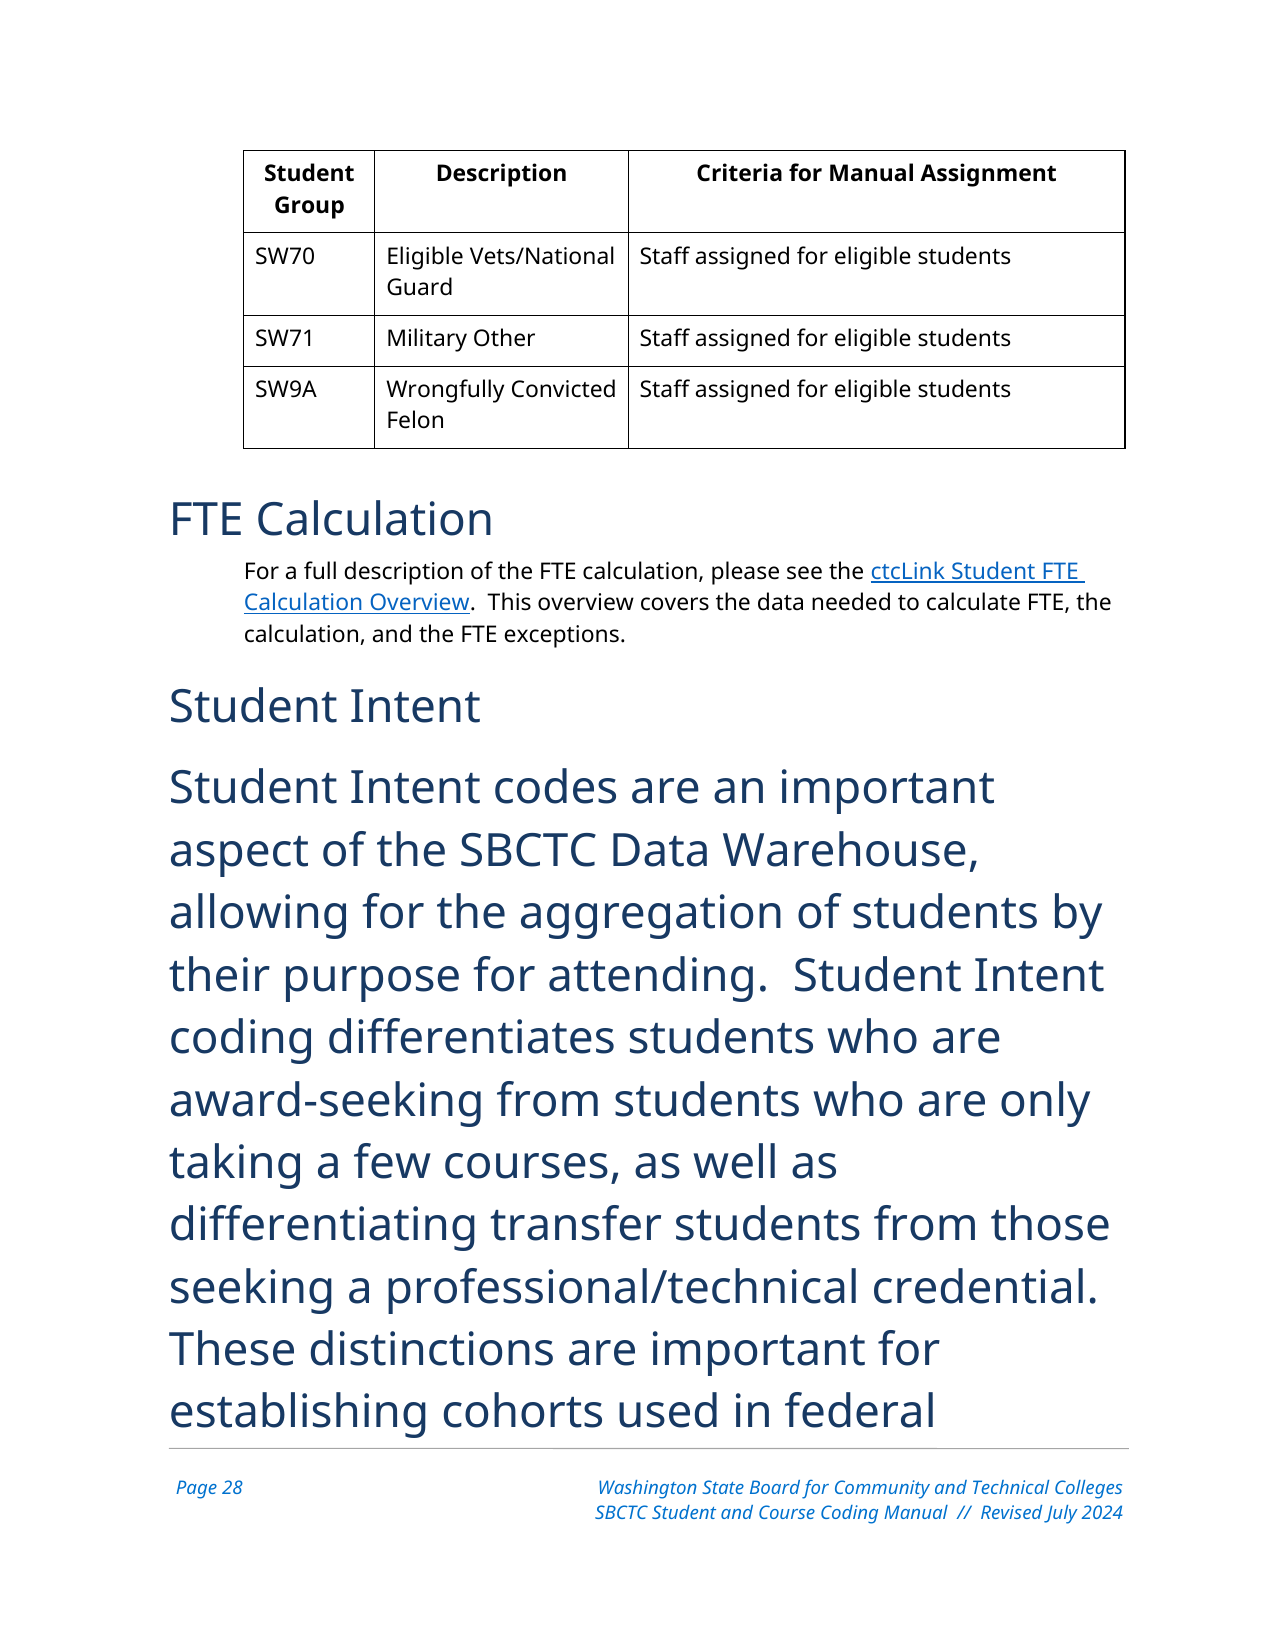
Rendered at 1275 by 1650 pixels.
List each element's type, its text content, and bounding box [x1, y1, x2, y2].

subtitle FTE Calculation [169, 486, 1125, 549]
table_cell Staff assigned for eligible students [629, 367, 1124, 448]
table_cell Wrongfully Convicted Felon [375, 367, 628, 448]
table_cell SW9A [244, 367, 374, 448]
table_header Student Group [244, 151, 374, 232]
table_cell SW70 [244, 233, 374, 314]
table_cell Military Other [375, 316, 628, 366]
table_cell Staff assigned for eligible students [629, 233, 1124, 314]
subtitle Student Intent [169, 674, 1125, 736]
table_header Description [375, 151, 628, 232]
table_header Criteria for Manual Assignment [629, 151, 1124, 232]
table_cell SW71 [244, 316, 374, 366]
text For a full description of the FTE calculation, please see the ctcLink Student FTE Calculation Overview. This overview covers the data needed to calculate FTE, the calculation, and the FTE exceptions. [244, 555, 1125, 649]
table_cell Eligible Vets/National Guard [375, 233, 628, 314]
table_cell Staff assigned for eligible students [629, 316, 1124, 366]
